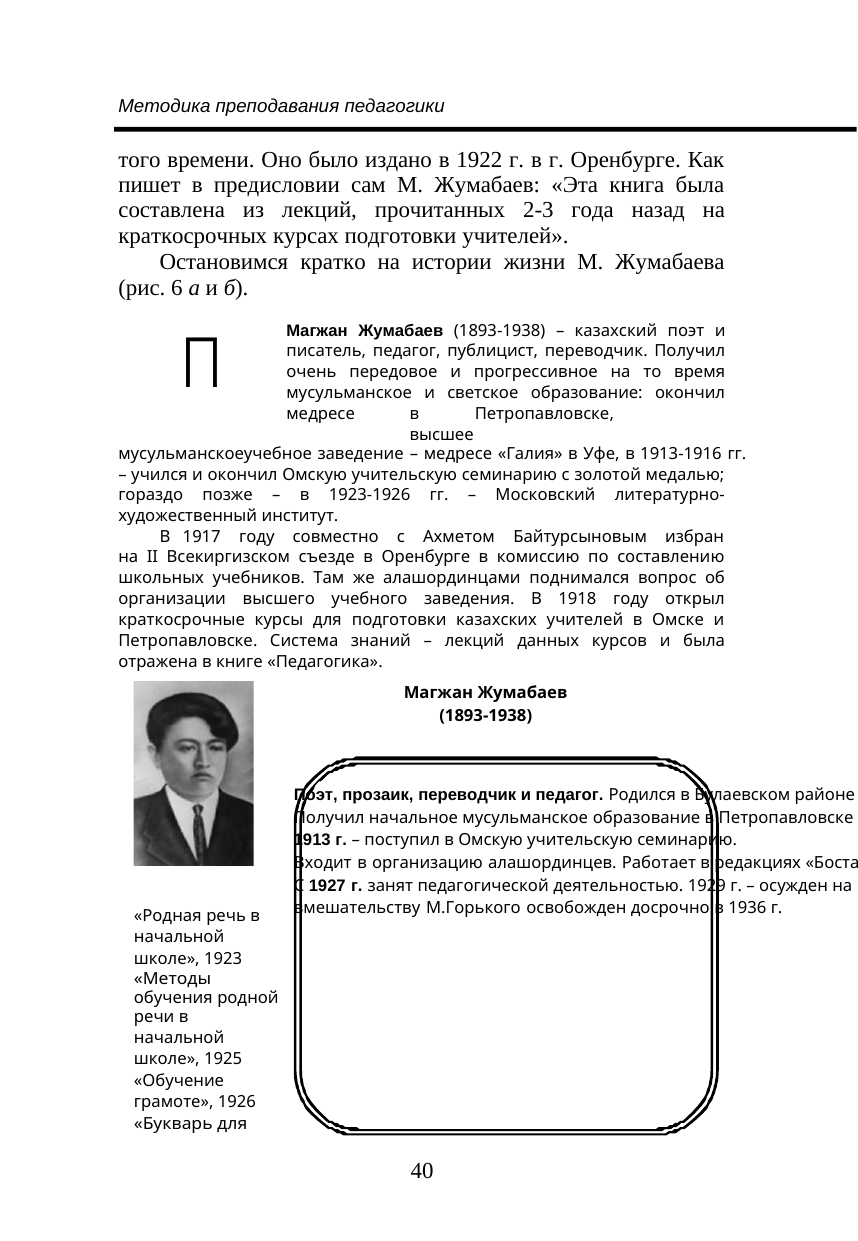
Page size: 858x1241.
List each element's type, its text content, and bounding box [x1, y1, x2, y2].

text «Обучение грамоте», 1926 [134, 1069, 276, 1112]
text «Родная речь в начальной школе», 1923 [134, 904, 276, 969]
picture [133, 681, 254, 866]
text обучения родной [134, 988, 857, 1007]
text В 1917 году совместно с Ахметом Байтурсыновым избран на II Всекиргизском съезде в Оренбурге в комиссию по составлению школьных учебников. Там же алашординцами поднимался вопрос об организации высшего учебного заведения. В 1918 году открыл краткосрочные курсы для подготовки казахских учителей в Омске и Петропавловске. Система знаний – лекций данных курсов и была отражена в книге «Педагогика». [118, 526, 725, 672]
text (1893-1938) [289, 703, 682, 726]
text «Методы [134, 969, 857, 988]
text Остановимся кратко на истории жизни М. Жумабаева (рис. 6 а и б). [118, 248, 724, 301]
text того времени. Оно было издано в 1922 г. в г. Оренбурге. Как пишет в предисловии сам М. Жумабаев: «Эта книга была составлена из лекций, прочитанных 2-3 года назад на краткосрочных курсах подготовки учителей». [118, 147, 725, 248]
text Магжан Жумабаев (1893-1938) – казахский поэт и писатель, педагог, публицист, переводчик. Получил очень передовое и прогрессивное на то время мусульманское и светское образование: окончил медресе в Петропавловске, высшее [286, 319, 725, 445]
text Магжан Жумабаев [289, 680, 682, 703]
text – учился и окончил Омскую учительскую семинарию с золотой медалью; гораздо позже – в 1923-1926 гг. – Московский литературно-художественный институт. [118, 463, 725, 526]
text начальной школе», 1925 [134, 1027, 276, 1069]
text мусульманскоеучебное заведение – медресе «Галия» в Уфе, в 1913-1916 гг. [118, 445, 857, 463]
text речи в [134, 1007, 857, 1026]
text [134, 1112, 276, 1134]
